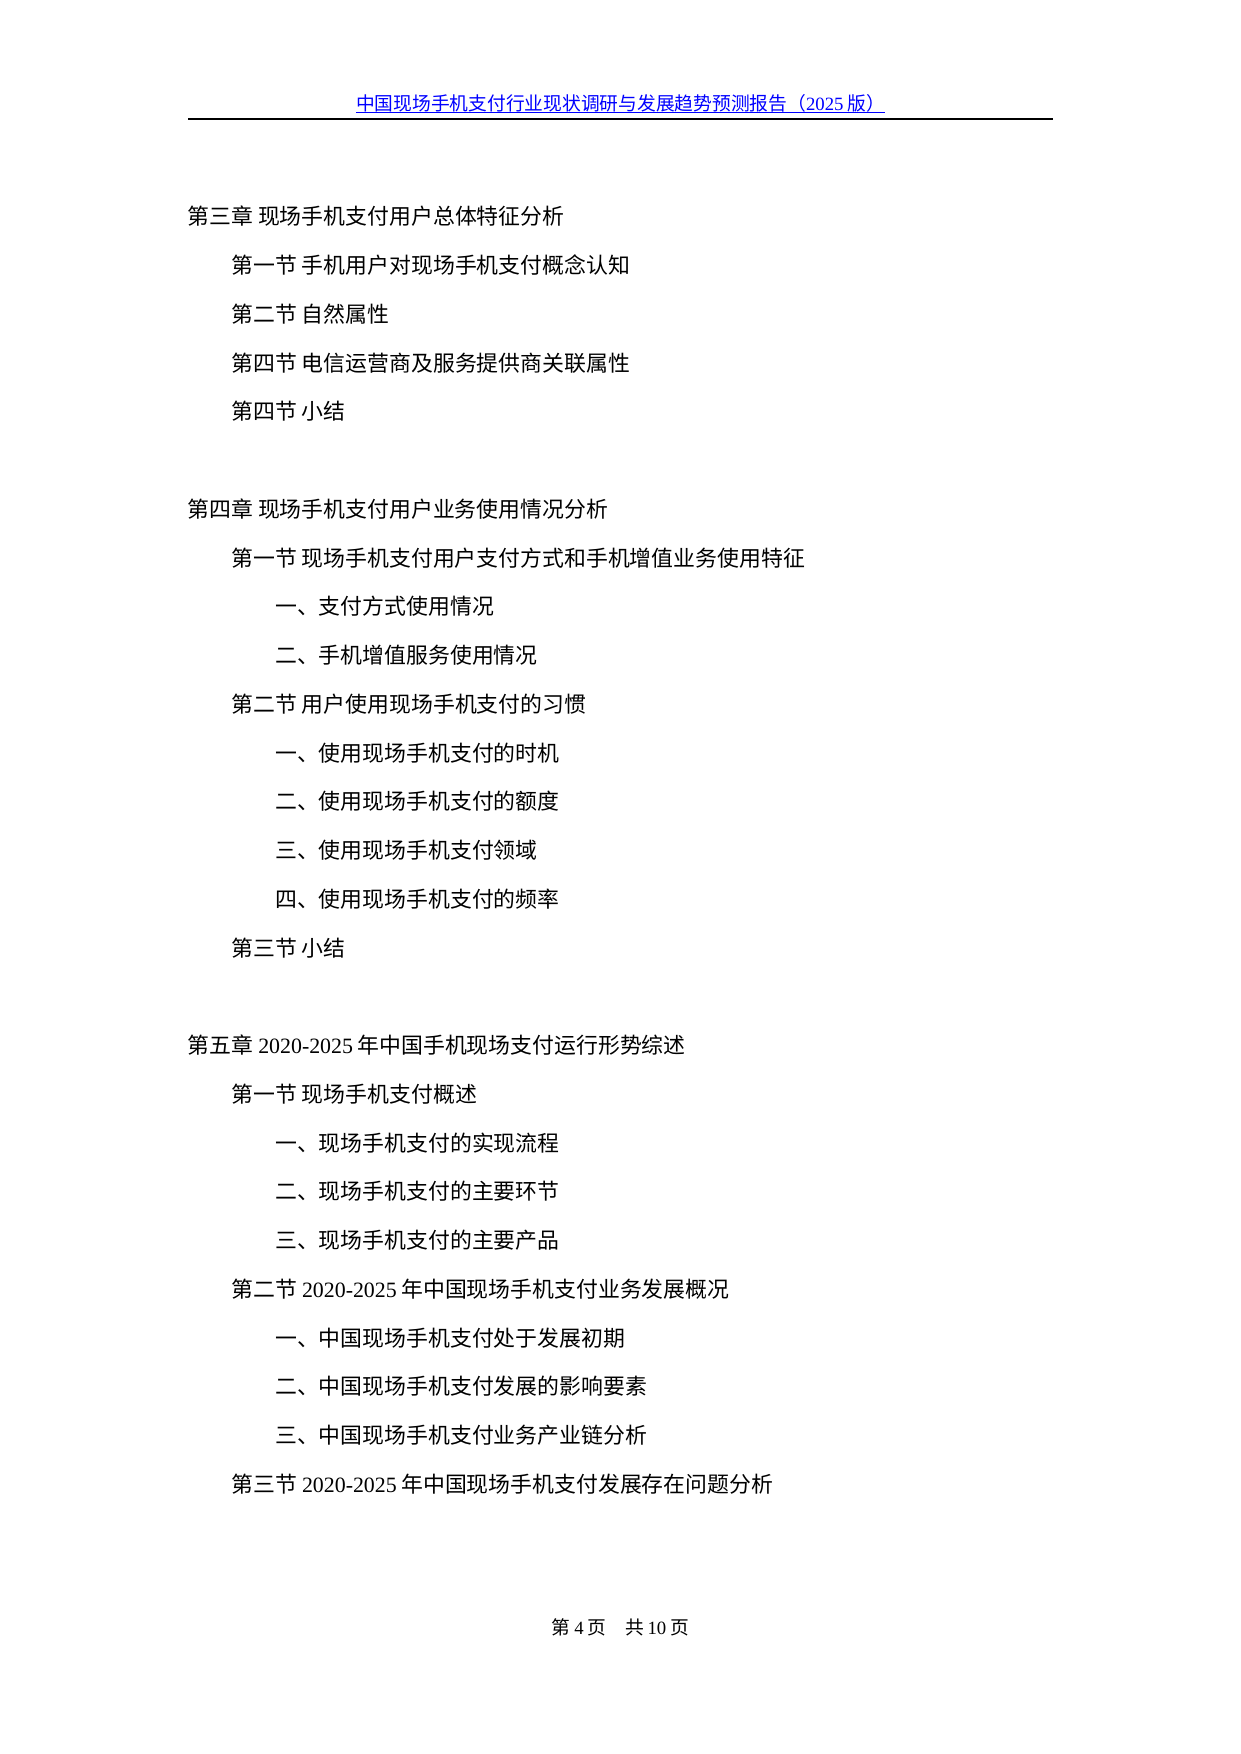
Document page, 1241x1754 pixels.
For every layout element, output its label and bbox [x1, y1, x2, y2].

text [187, 150, 1053, 1499]
